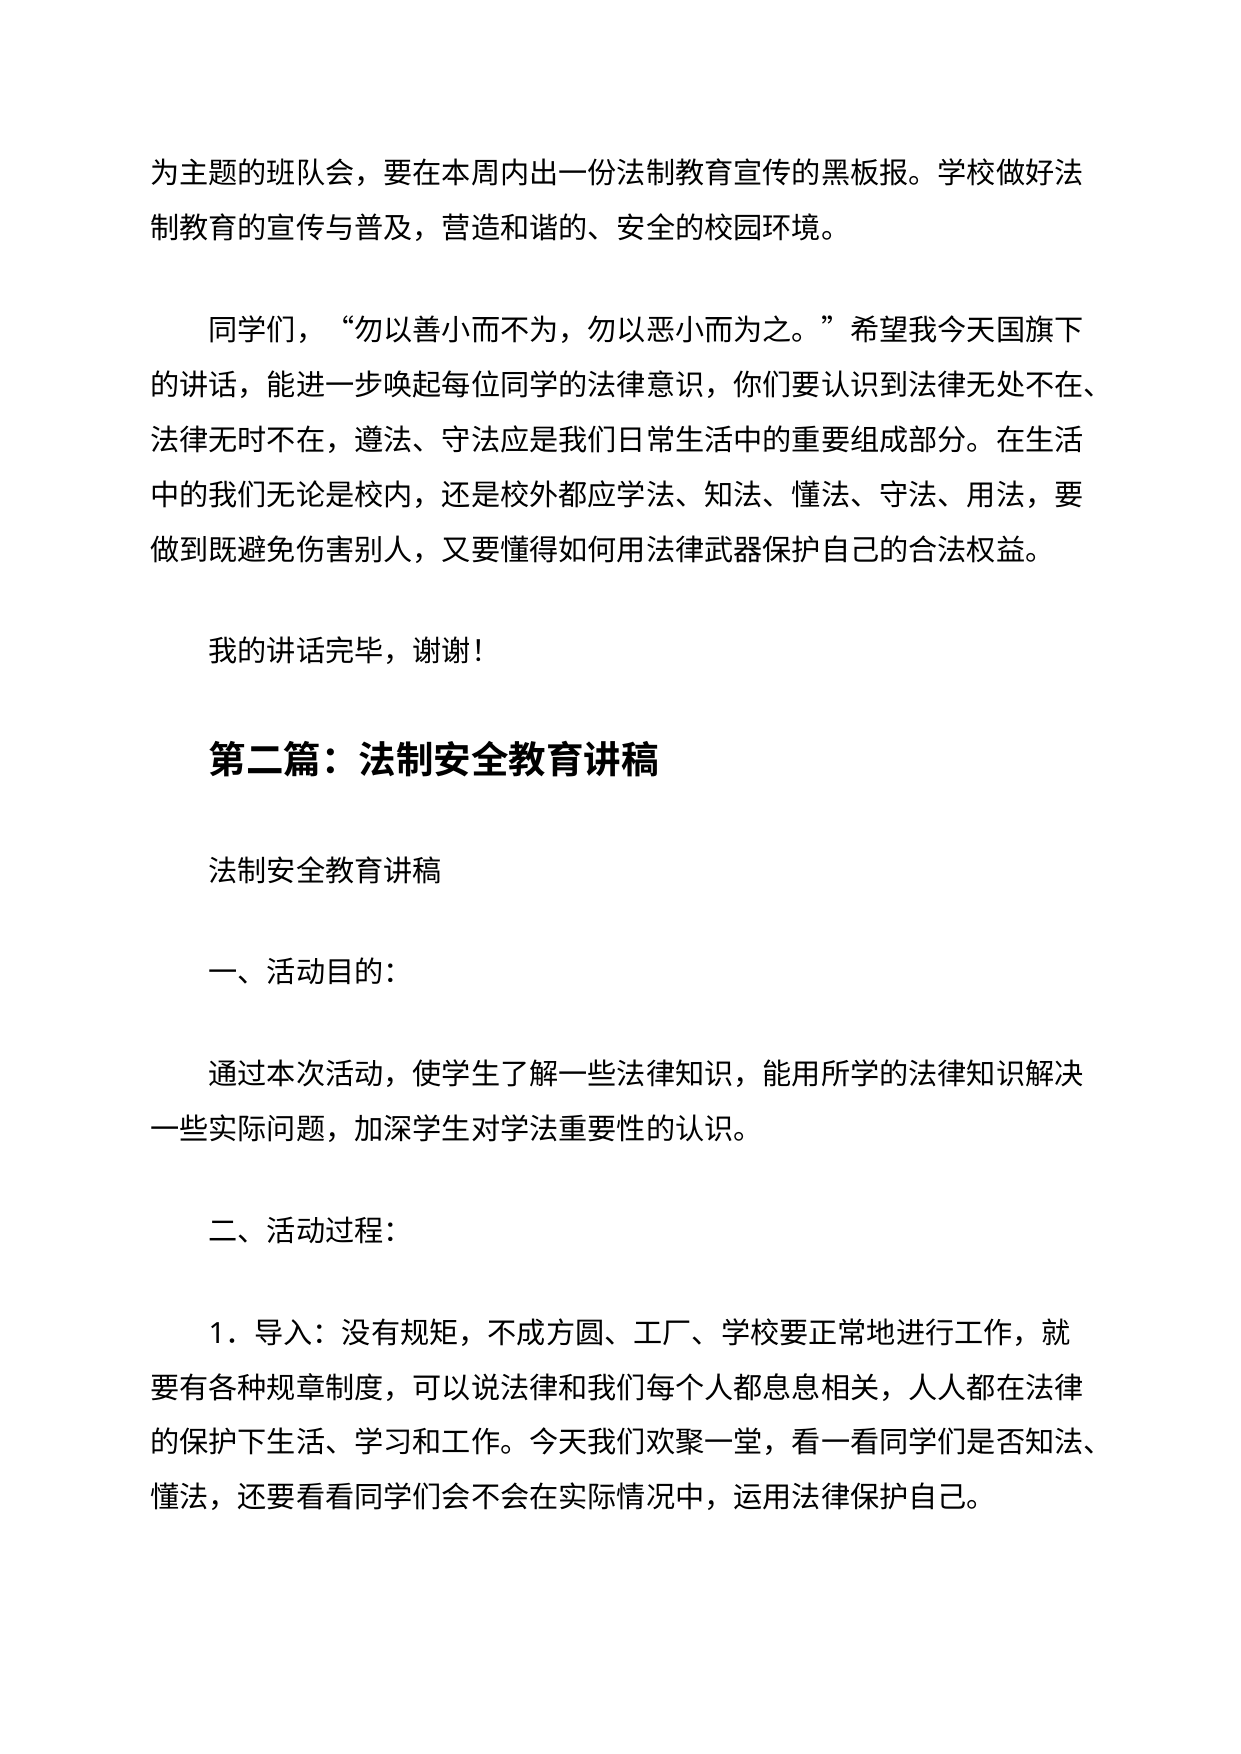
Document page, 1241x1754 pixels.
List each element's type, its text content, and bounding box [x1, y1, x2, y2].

text 一、活动目的： [150, 949, 1090, 991]
text 通过本次活动，使学生了解一些法律知识，能用所学的法律知识解决一些实际问题，加深学生对学法重要性的认识。 [150, 1051, 1090, 1148]
text 第二篇：法制安全教育讲稿 [150, 730, 1090, 784]
text 法制安全教育讲稿 [150, 847, 1090, 889]
text 我的讲话完毕，谢谢！ [150, 628, 1090, 670]
text 二、活动过程： [150, 1207, 1090, 1250]
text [150, 150, 1090, 247]
text 同学们，“勿以善小而不为，勿以恶小而为之。”希望我今天国旗下的讲话，能进一步唤起每位同学的法律意识，你们要认识到法律无处不在、法律无时不在，遵法、守法应是我们日常生活中的重要组成部分。在生活中的我们无论是校内，还是校外都应学法、知法、懂法、守法、用法，要做到既避免伤害别人，又要懂得如何用法律武器保护自己的合法权益。 [150, 307, 1090, 568]
text 1．导入：没有规矩，不成方圆、工厂、学校要正常地进行工作，就要有各种规章制度，可以说法律和我们每个人都息息相关，人人都在法律的保护下生活、学习和工作。今天我们欢聚一堂，看一看同学们是否知法、懂法，还要看看同学们会不会在实际情况中，运用法律保护自己。 [150, 1309, 1090, 1516]
